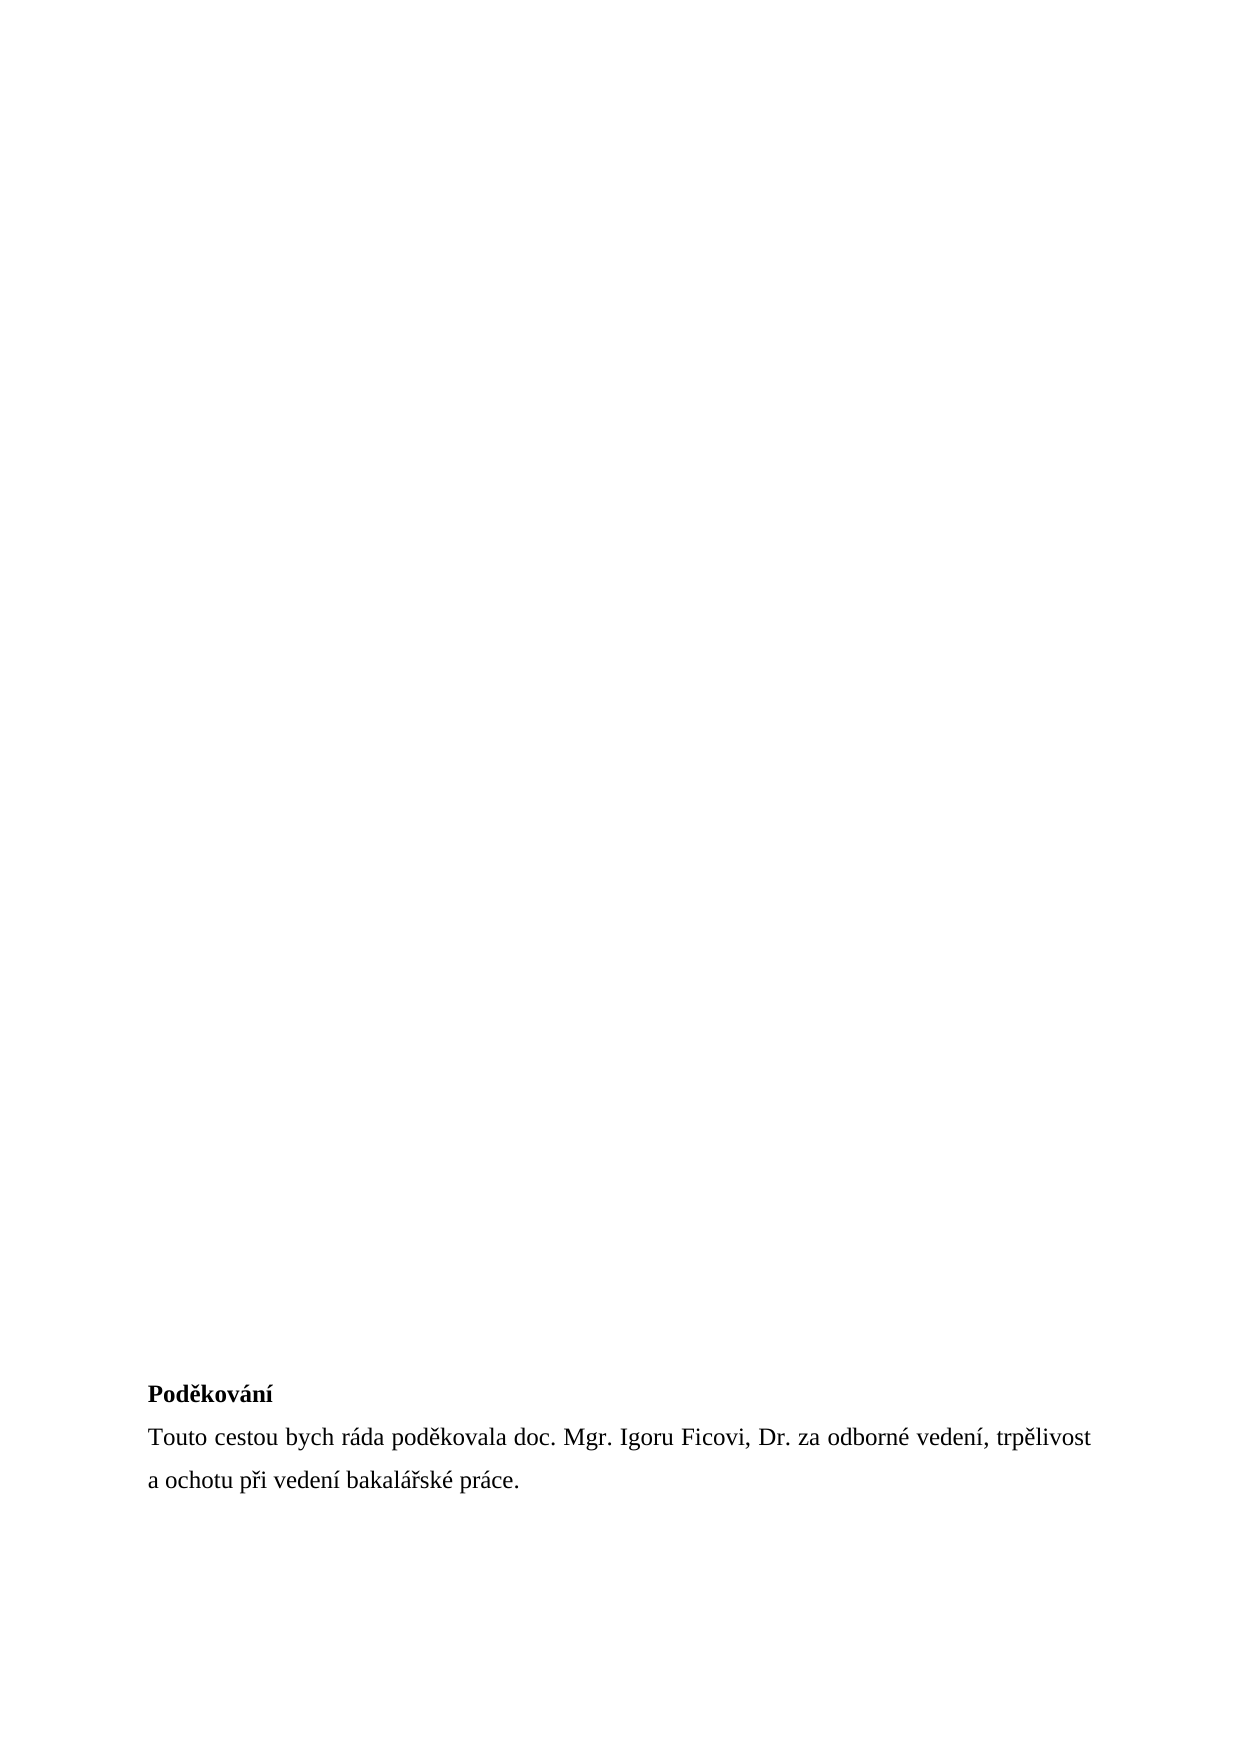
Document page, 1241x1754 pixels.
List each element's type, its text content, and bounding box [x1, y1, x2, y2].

list Touto cestou bych ráda poděkovala doc. Mgr. Igoru Ficovi, Dr. za odborné vedení, trpělivost a ochotu při vedení bakalářské práce. [148, 1422, 1093, 1494]
text Poděkování [148, 1379, 1093, 1407]
